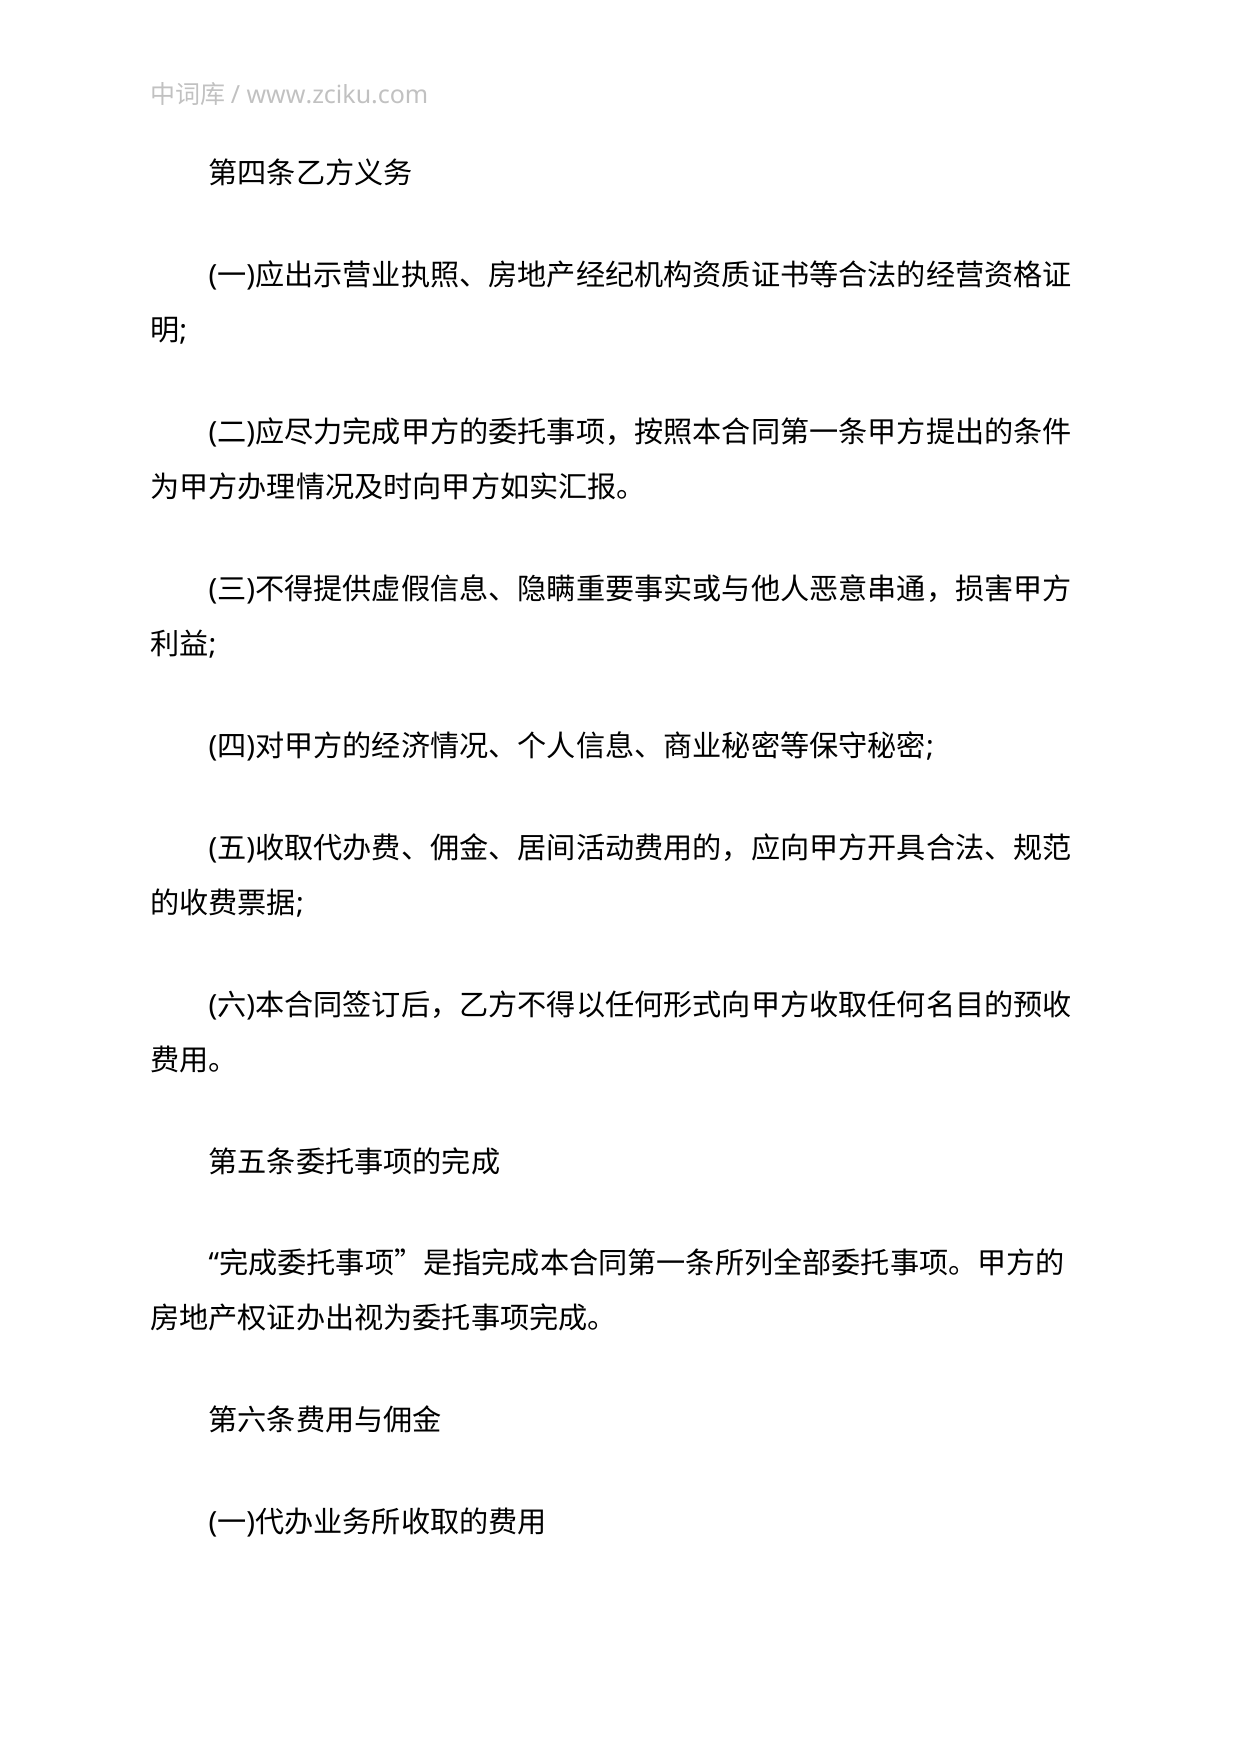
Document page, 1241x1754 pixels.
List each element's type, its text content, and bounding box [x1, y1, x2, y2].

text (一)代办业务所收取的费用 [150, 1498, 1090, 1541]
text (二)应尽力完成甲方的委托事项，按照本合同第一条甲方提出的条件为甲方办理情况及时向甲方如实汇报。 [150, 409, 1090, 506]
text (三)不得提供虚假信息、隐瞒重要事实或与他人恶意串通，损害甲方利益; [150, 566, 1090, 663]
text (一)应出示营业执照、房地产经纪机构资质证书等合法的经营资格证明; [150, 252, 1090, 349]
text (五)收取代办费、佣金、居间活动费用的，应向甲方开具合法、规范的收费票据; [150, 824, 1090, 922]
text “完成委托事项”是指完成本合同第一条所列全部委托事项。甲方的房地产权证办出视为委托事项完成。 [150, 1240, 1090, 1337]
text (四)对甲方的经济情况、个人信息、商业秘密等保守秘密; [150, 722, 1090, 765]
text (六)本合同签订后，乙方不得以任何形式向甲方收取任何名目的预收费用。 [150, 981, 1090, 1079]
text 第四条乙方义务 [150, 150, 1090, 192]
text 第六条费用与佣金 [150, 1397, 1090, 1439]
text 第五条委托事项的完成 [150, 1138, 1090, 1181]
